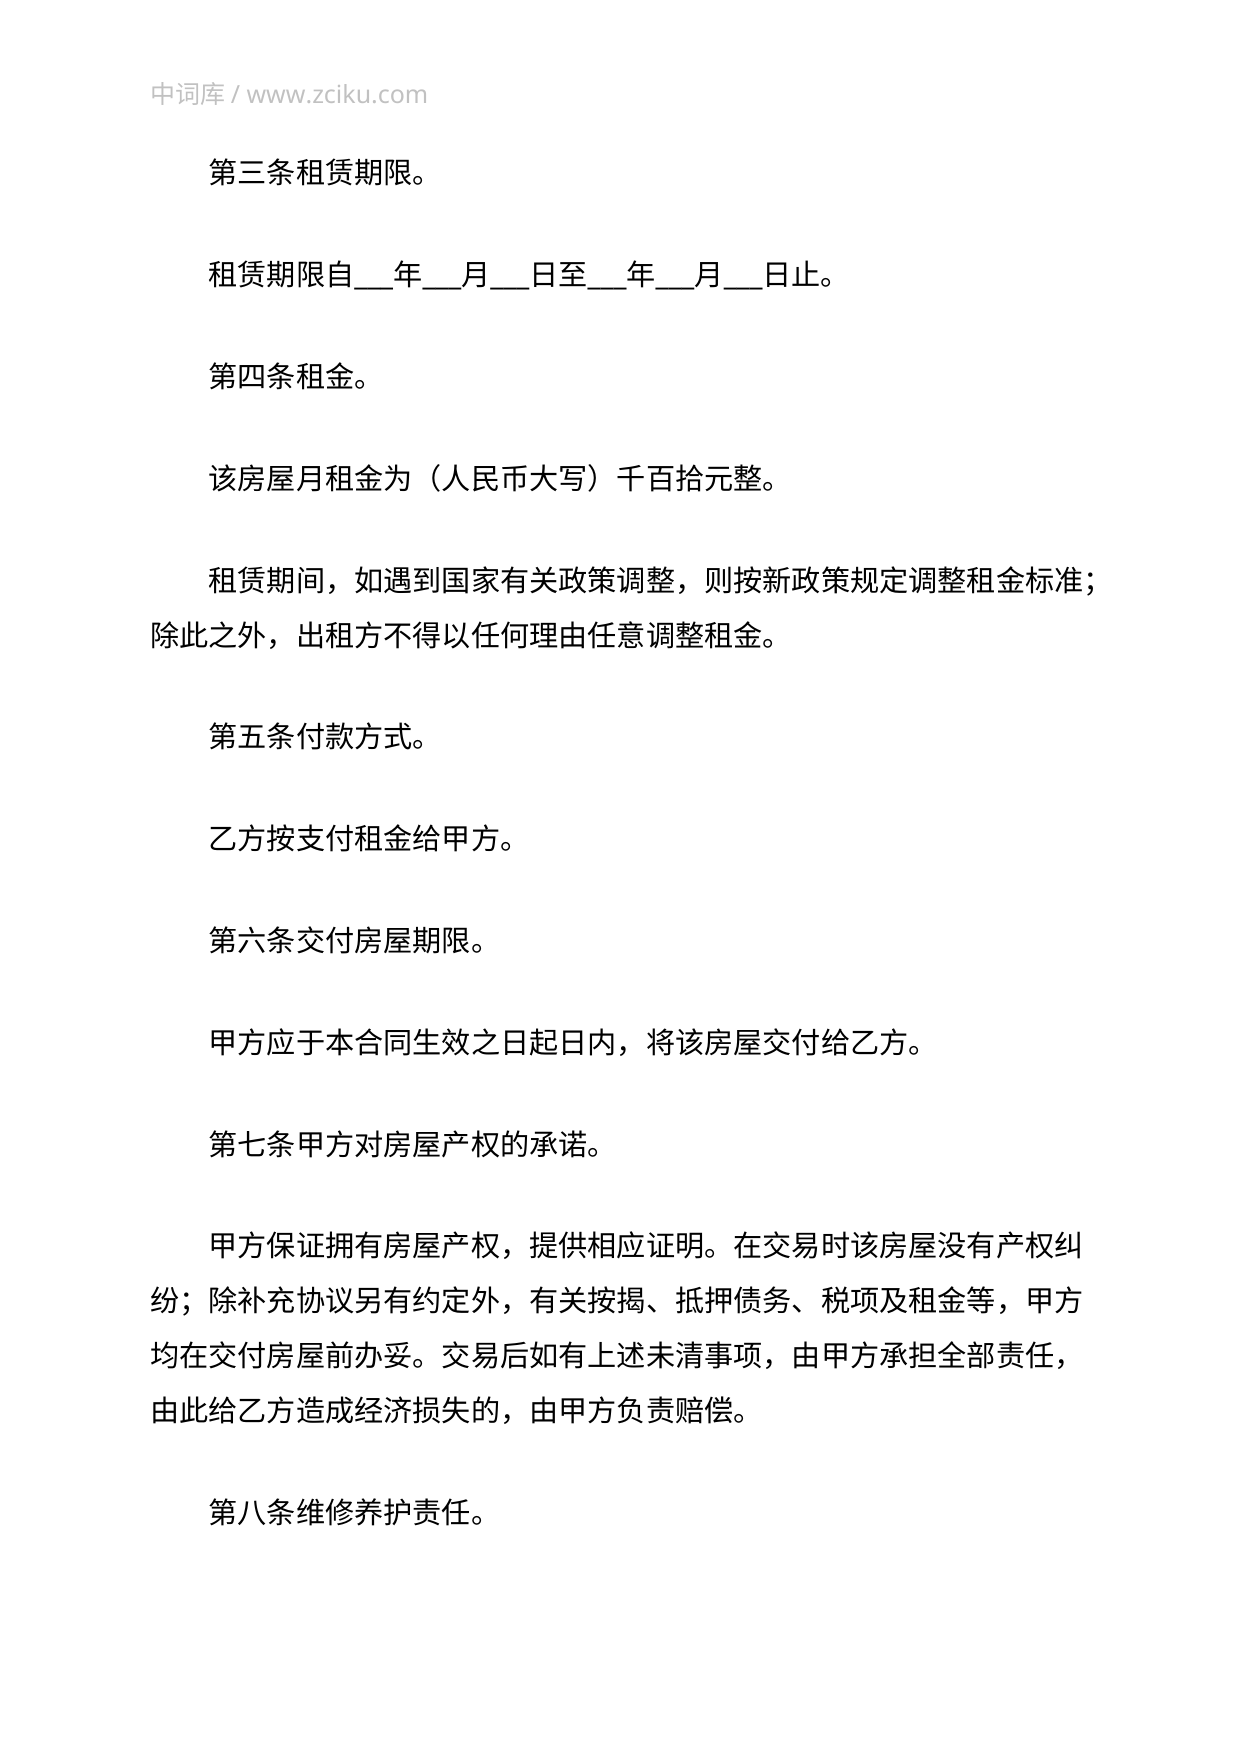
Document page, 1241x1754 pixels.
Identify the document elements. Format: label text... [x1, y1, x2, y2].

text 第三条租赁期限。 [150, 150, 1090, 192]
text 该房屋月租金为（人民币大写）千百拾元整。 [150, 456, 1090, 498]
text 第四条租金。 [150, 354, 1090, 396]
text 第六条交付房屋期限。 [150, 917, 1090, 960]
text 第五条付款方式。 [150, 714, 1090, 756]
text 租赁期间，如遇到国家有关政策调整，则按新政策规定调整租金标准；除此之外，出租方不得以任何理由任意调整租金。 [150, 557, 1090, 654]
text 租赁期限自___年___月___日至___年___月___日止。 [150, 252, 1090, 294]
text 第八条维修养护责任。 [150, 1489, 1090, 1532]
text 乙方按支付租金给甲方。 [150, 816, 1090, 858]
text 甲方应于本合同生效之日起日内，将该房屋交付给乙方。 [150, 1019, 1090, 1062]
text 甲方保证拥有房屋产权，提供相应证明。在交易时该房屋没有产权纠纷；除补充协议另有约定外，有关按揭、抵押债务、税项及租金等，甲方均在交付房屋前办妥。交易后如有上述未清事项，由甲方承担全部责任，由此给乙方造成经济损失的，由甲方负责赔偿。 [150, 1223, 1090, 1430]
text 第七条甲方对房屋产权的承诺。 [150, 1121, 1090, 1163]
